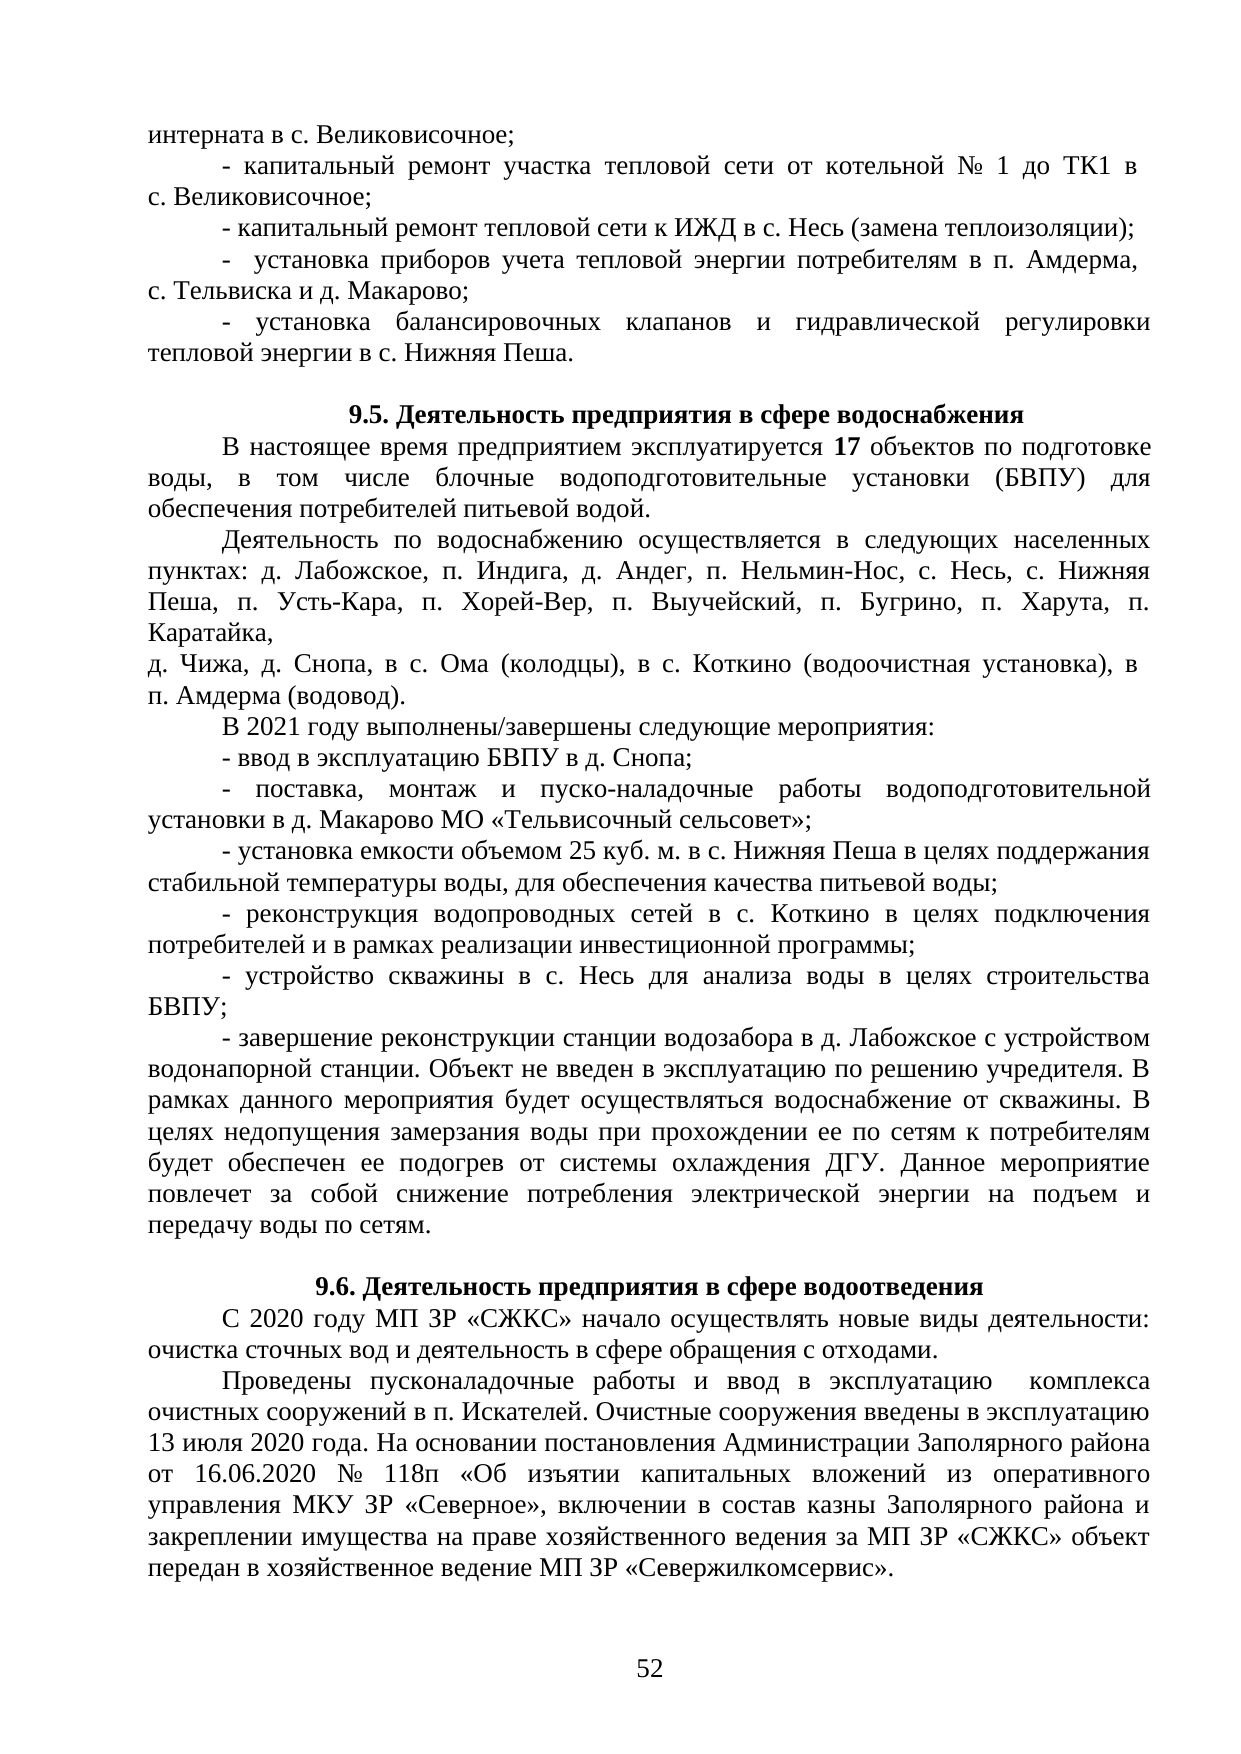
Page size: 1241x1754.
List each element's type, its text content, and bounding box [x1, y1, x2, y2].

list - капитальный ремонт тепловой сети к ИЖД в с. Несь (замена теплоизоляции); [148, 212, 1152, 243]
list - поставка, монтаж и пуско-наладочные работы водоподготовительной установки в д. Макарово МО «Тельвисочный сельсовет»; [148, 772, 1152, 834]
list - установка приборов учета тепловой энергии потребителям в п. Амдерма, с. Тельвиска и д. Макарово; [148, 243, 1152, 305]
list 9.5. Деятельность предприятия в сфере водоснабжения [148, 398, 1152, 429]
list - завершение реконструкции станции водозабора в д. Лабожское с устройством водонапорной станции. Объект не введен в эксплуатацию по решению учредителя. В рамках данного мероприятия будет осуществляться водоснабжение от скважины. В целях недопущения замерзания воды при прохождении ее по сетям к потребителям будет обеспечен ее подогрев от системы охлаждения ДГУ. Данное мероприятие повлечет за собой снижение потребления электрической энергии на подъем и передачу воды по сетям. [148, 1021, 1152, 1239]
list В настоящее время предприятием эксплуатируется 17 объектов по подготовке воды, в том числе блочные водоподготовительные установки (БВПУ) для обеспечения потребителей питьевой водой. [148, 429, 1152, 523]
list - ввод в эксплуатацию БВПУ в д. Снопа; [148, 741, 1152, 772]
list С 2020 году МП ЗР «СЖКС» начало осуществлять новые виды деятельности: очистка сточных вод и деятельность в сфере обращения с отходами. [148, 1302, 1152, 1364]
list - капитальный ремонт участка тепловой сети от котельной № 1 до ТК1 в с. Великовисочное; [148, 149, 1152, 212]
list - установка балансировочных клапанов и гидравлической регулировки тепловой энергии в с. Нижняя Пеша. [148, 305, 1152, 367]
list В 2021 году выполнены/завершены следующие мероприятия: [148, 710, 1152, 741]
list 9.6. Деятельность предприятия в сфере водоотведения [148, 1271, 1152, 1302]
list Деятельность по водоснабжению осуществляется в следующих населенных пунктах: д. Лабожское, п. Индига, д. Андег, п. Нельмин-Нос, с. Несь, с. Нижняя Пеша, п. Усть-Кара, п. Хорей-Вер, п. Выучейский, п. Бугрино, п. Харута, п. Каратайка, д. Чижа, д. Снопа, в с. Ома (колодцы), в с. Коткино (водоочистная установка), в п. Амдерма (водовод). [148, 523, 1152, 710]
list - реконструкция водопроводных сетей в с. Коткино в целях подключения потребителей и в рамках реализации инвестиционной программы; [148, 897, 1152, 959]
list - установка емкости объемом 25 куб. м. в с. Нижняя Пеша в целях поддержания стабильной температуры воды, для обеспечения качества питьевой воды; [148, 834, 1152, 897]
list - устройство скважины в с. Несь для анализа воды в целях строительства БВПУ; [148, 959, 1152, 1021]
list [148, 118, 1152, 149]
text Проведены пусконаладочные работы и ввод в эксплуатацию комплекса очистных сооружений в п. Искателей. Очистные сооружения введены в эксплуатацию 13 июля 2020 года. На основании постановления Администрации Заполярного района от 16.06.2020 № 118п «Об изъятии капитальных вложений из оперативного управления МКУ ЗР «Северное», включении в состав казны Заполярного района и закреплении имущества на праве хозяйственного ведения за МП ЗР «СЖКС» объект передан в хозяйственное ведение МП ЗР «Севержилкомсервис». [148, 1364, 1152, 1582]
